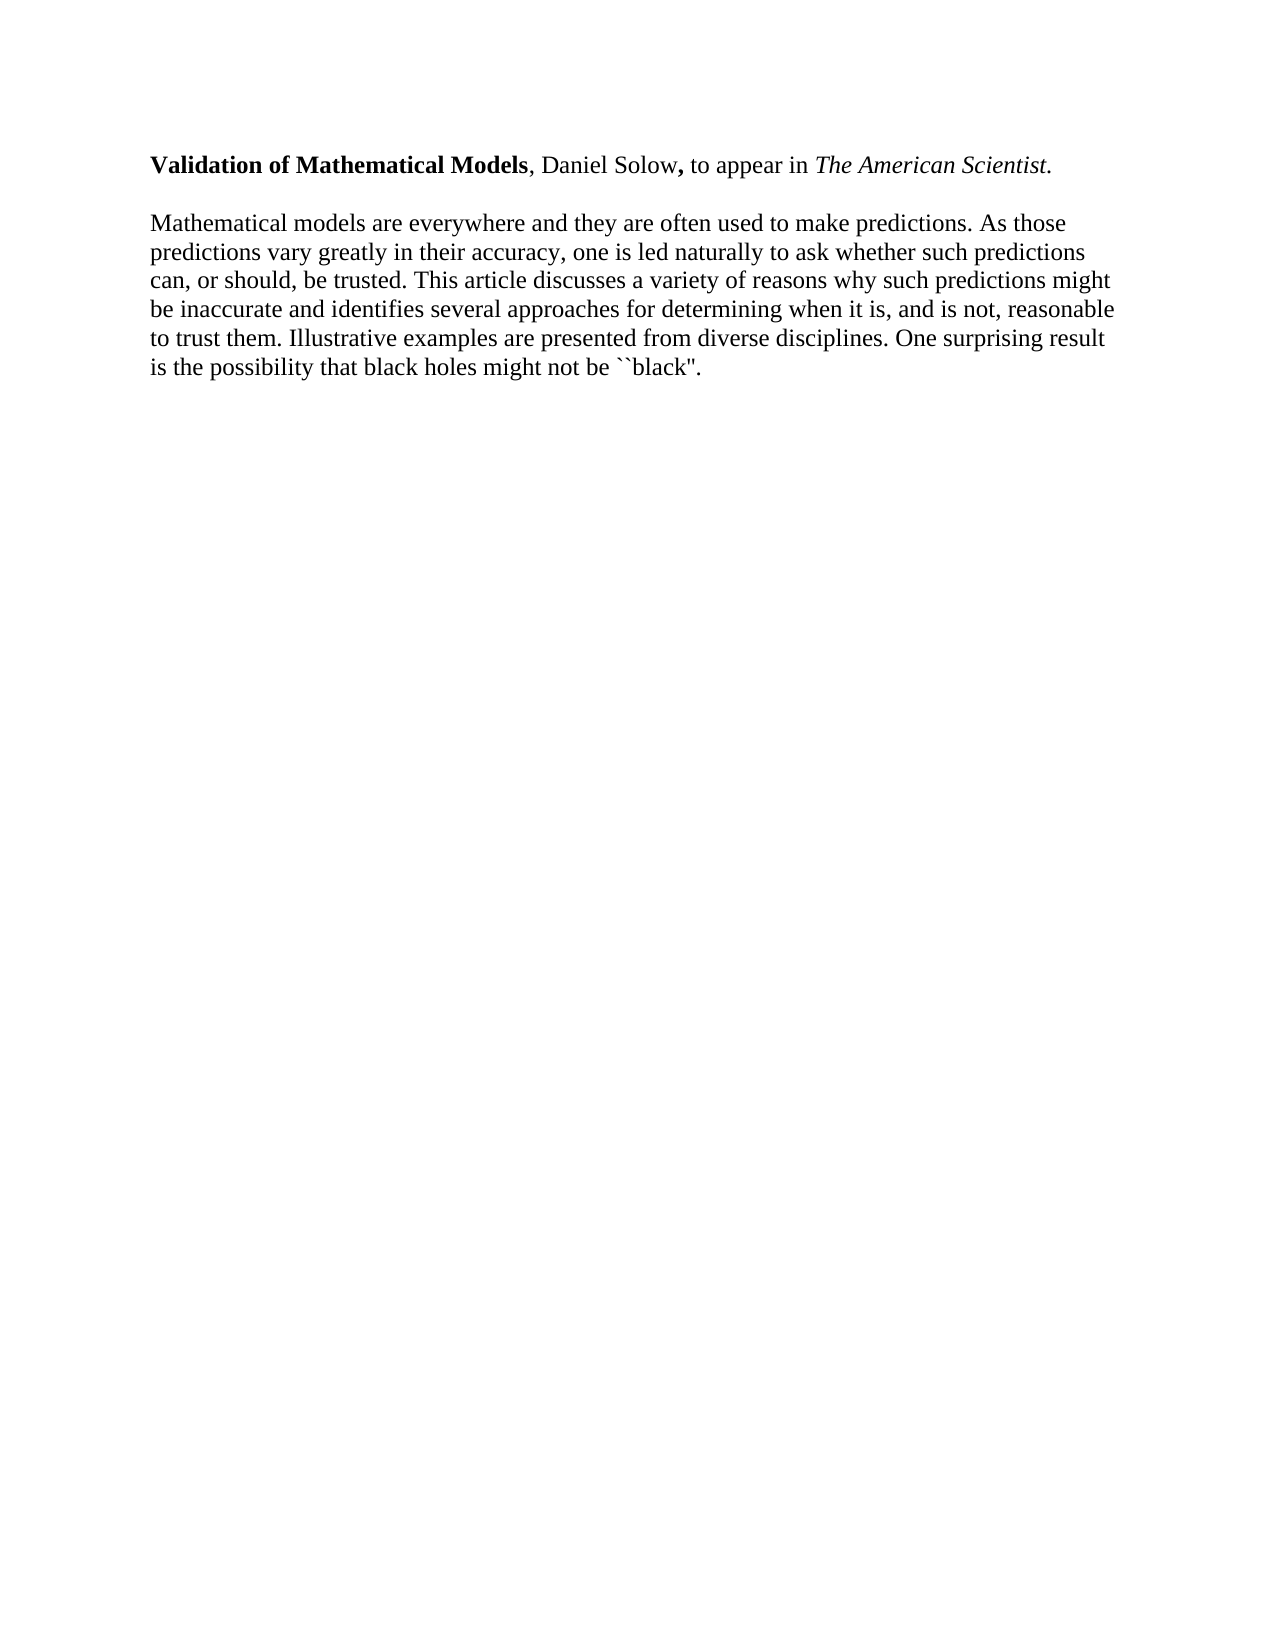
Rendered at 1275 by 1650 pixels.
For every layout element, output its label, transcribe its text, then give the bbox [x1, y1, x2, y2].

text Validation of Mathematical Models, Daniel Solow, to appear in The American Scientist. [150, 150, 1125, 179]
text Mathematical models are everywhere and they are often used to make predictions. As those predictions vary greatly in their accuracy, one is led naturally to ask whether such predictions can, or should, be trusted. This article discusses a variety of reasons why such predictions might be inaccurate and identifies several approaches for determining when it is, and is not, reasonable to trust them. Illustrative examples are presented from diverse disciplines. One surprising result is the possibility that black holes might not be ``black''. [150, 208, 1125, 380]
